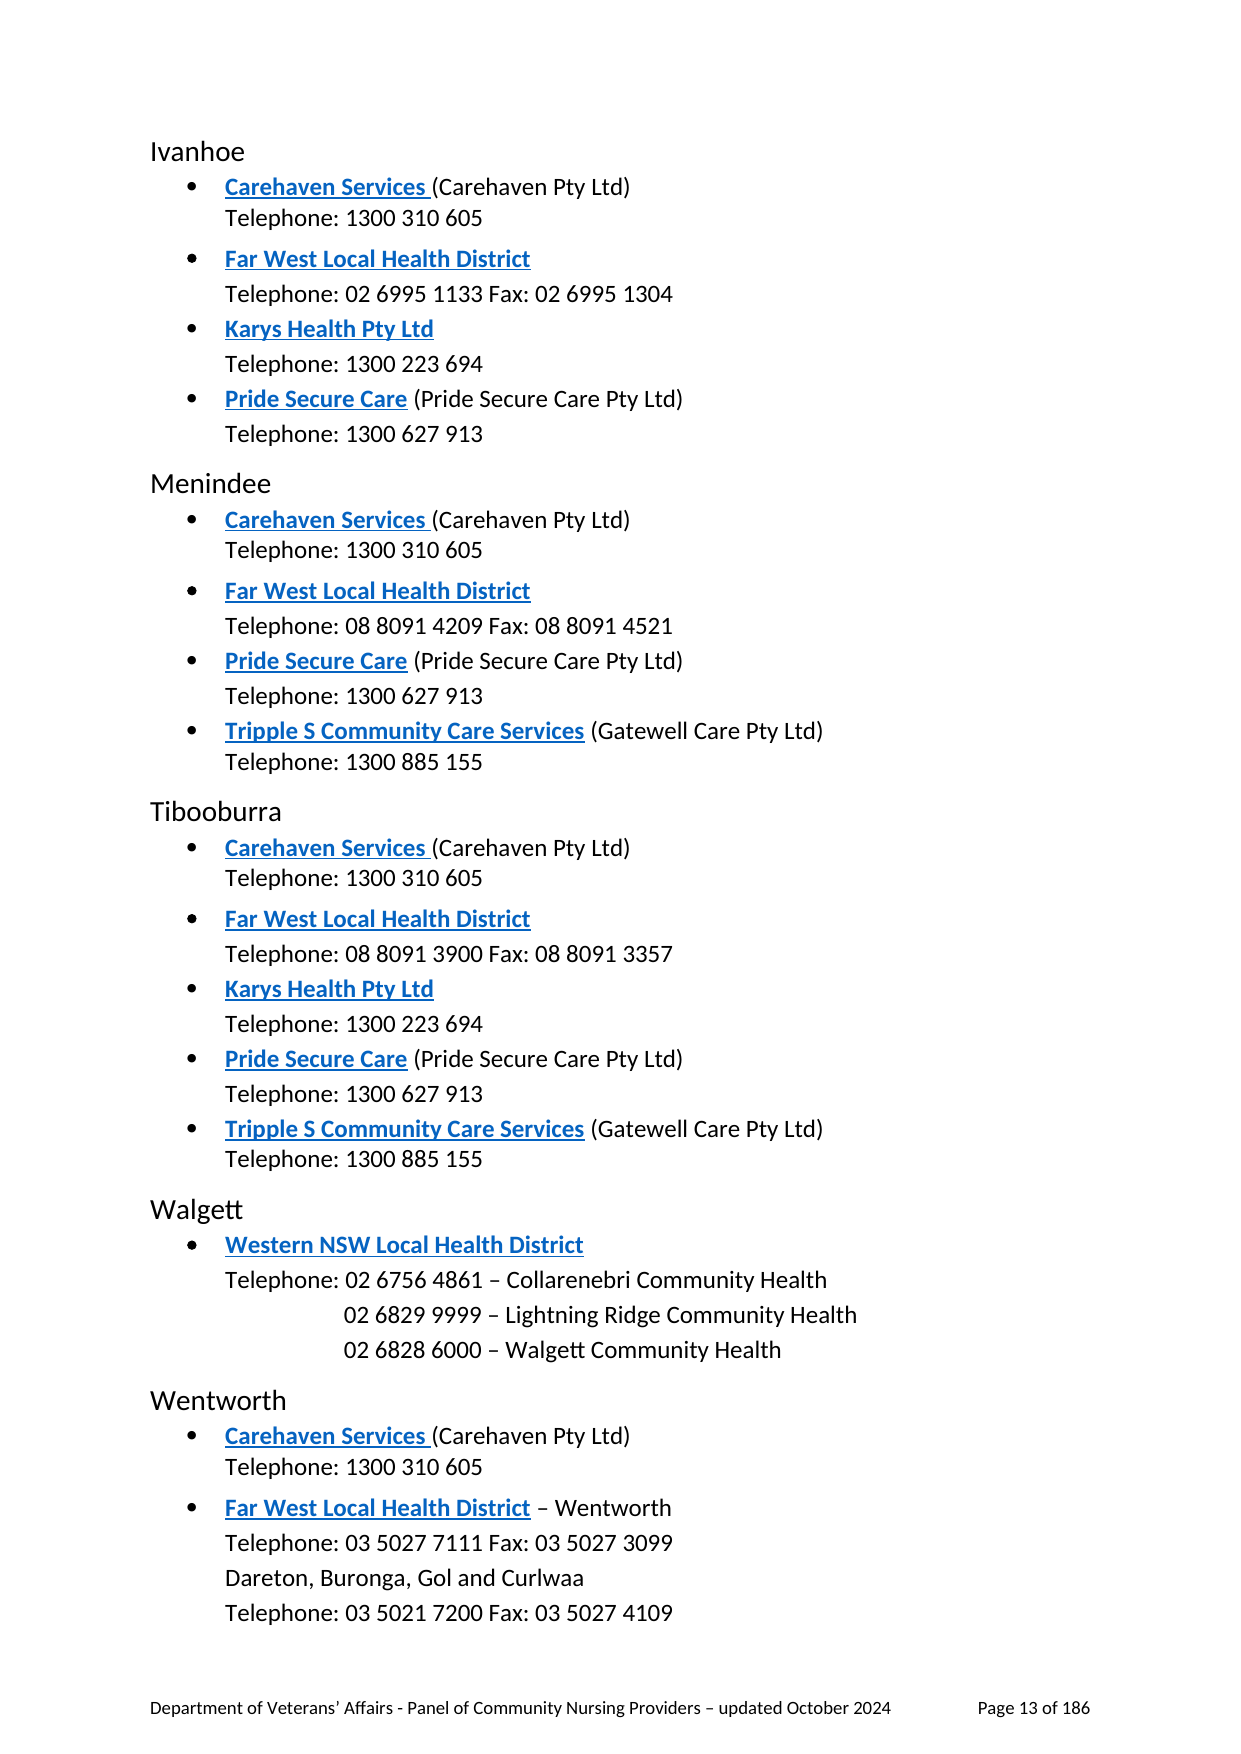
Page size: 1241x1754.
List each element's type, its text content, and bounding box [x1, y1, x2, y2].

list Telephone: 1300 223 694 [225, 348, 1090, 378]
text Telephone: 1300 885 155 [225, 746, 1090, 776]
text Telephone: 1300 885 155 [225, 1144, 1090, 1174]
list Pride Secure Care (Pride Secure Care Pty Ltd) [187, 383, 1090, 413]
list Pride Secure Care (Pride Secure Care Pty Ltd) [187, 1043, 1090, 1074]
list Karys Health Pty Ltd [187, 313, 1090, 343]
text 02 6828 6000 – Walgett Community Health [225, 1334, 1090, 1365]
text Telephone: 1300 627 913 [225, 680, 1090, 711]
subtitle Walgett [150, 1191, 1090, 1227]
subtitle Menindee [150, 465, 1090, 501]
list Tripple S Community Care Services (Gatewell Care Pty Ltd) [187, 1113, 1090, 1144]
list Carehaven Services (Carehaven Pty Ltd) Telephone: 1300 310 605 [187, 171, 1090, 232]
list Pride Secure Care (Pride Secure Care Pty Ltd) [187, 645, 1090, 676]
list Western NSW Local Health District [187, 1229, 1090, 1260]
text Telephone: 03 5021 7200 Fax: 03 5027 4109 [225, 1597, 1090, 1627]
list Carehaven Services (Carehaven Pty Ltd) Telephone: 1300 310 605 [187, 1421, 1090, 1482]
text Telephone: 08 8091 4209 Fax: 08 8091 4521 [225, 610, 1090, 641]
subtitle Wentworth [150, 1382, 1090, 1418]
list Far West Local Health District [187, 903, 1090, 934]
list Carehaven Services (Carehaven Pty Ltd) Telephone: 1300 310 605 [187, 832, 1090, 893]
text Telephone: 02 6995 1133 Fax: 02 6995 1304 [225, 278, 1090, 308]
list Carehaven Services (Carehaven Pty Ltd) Telephone: 1300 310 605 [187, 504, 1090, 565]
text 02 6829 9999 – Lightning Ridge Community Health [225, 1299, 1090, 1330]
list Telephone: 1300 627 913 [225, 1078, 1090, 1109]
list Tripple S Community Care Services (Gatewell Care Pty Ltd) [187, 715, 1090, 746]
subtitle Ivanhoe [150, 133, 1090, 168]
list Telephone: 1300 223 694 [225, 1008, 1090, 1039]
text Telephone: 08 8091 3900 Fax: 08 8091 3357 [225, 938, 1090, 969]
list Far West Local Health District – Wentworth [187, 1492, 1090, 1522]
text Telephone: 03 5027 7111 Fax: 03 5027 3099 [225, 1527, 1090, 1557]
list Far West Local Health District [187, 575, 1090, 606]
list Far West Local Health District [187, 243, 1090, 273]
subtitle Tibooburra [150, 793, 1090, 829]
text Dareton, Buronga, Gol and Curlwaa [225, 1562, 1090, 1592]
text Telephone: 02 6756 4861 – Collarenebri Community Health [225, 1264, 1090, 1295]
list Telephone: 1300 627 913 [225, 418, 1090, 448]
list Karys Health Pty Ltd [187, 973, 1090, 1004]
